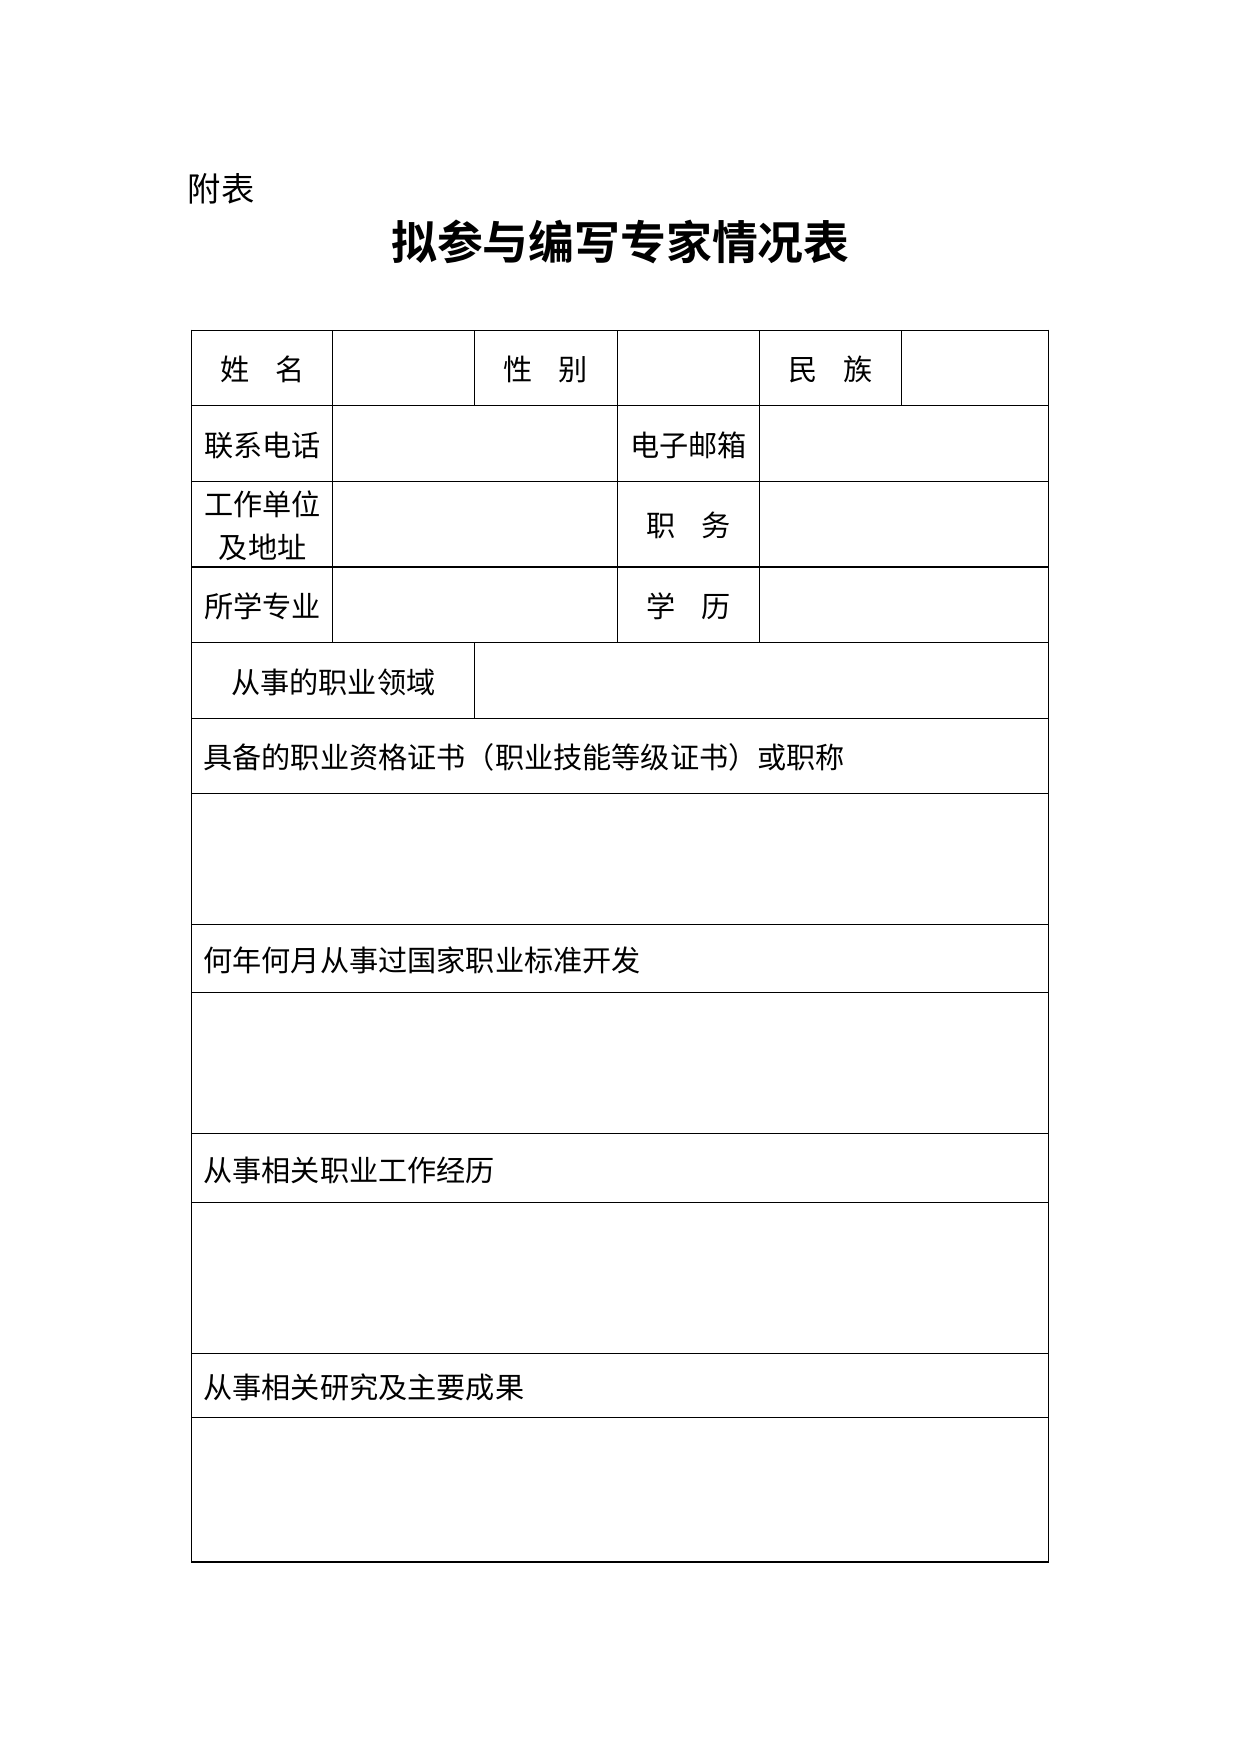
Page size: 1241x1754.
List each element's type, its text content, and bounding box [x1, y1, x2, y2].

table_header 民 族 [760, 331, 901, 405]
table_header [618, 331, 759, 405]
table_cell [192, 993, 1048, 1133]
table_cell [192, 1203, 1048, 1353]
table_cell [192, 794, 1048, 923]
table_cell [333, 568, 617, 642]
table_header [902, 331, 1048, 405]
table_cell 从事的职业领域 [192, 643, 474, 718]
table_cell [760, 482, 1048, 566]
table_cell [475, 643, 1048, 718]
table_header 性 别 [475, 331, 617, 405]
table_cell [760, 568, 1048, 642]
table_cell [192, 1418, 1048, 1561]
table_cell 从事相关职业工作经历 [192, 1134, 1048, 1202]
table_cell [333, 406, 617, 481]
text 附表 [187, 154, 1053, 213]
table_header [333, 331, 474, 405]
table_cell 具备的职业资格证书（职业技能等级证书）或职称 [192, 719, 1048, 793]
table_header 姓 名 [192, 331, 332, 405]
table_cell 所学专业 [192, 568, 332, 642]
table_cell 学 历 [618, 568, 759, 642]
text 拟参与编写专家情况表 [187, 213, 1053, 271]
table_cell [760, 406, 1048, 481]
table_cell 工作单位及地址 [192, 482, 332, 566]
table_cell 何年何月从事过国家职业标准开发 [192, 925, 1048, 992]
table_cell 职 务 [618, 482, 759, 566]
table_cell 电子邮箱 [618, 406, 759, 481]
table_cell 联系电话 [192, 406, 332, 481]
table_cell [333, 482, 617, 566]
table_cell 从事相关研究及主要成果 [192, 1354, 1048, 1417]
